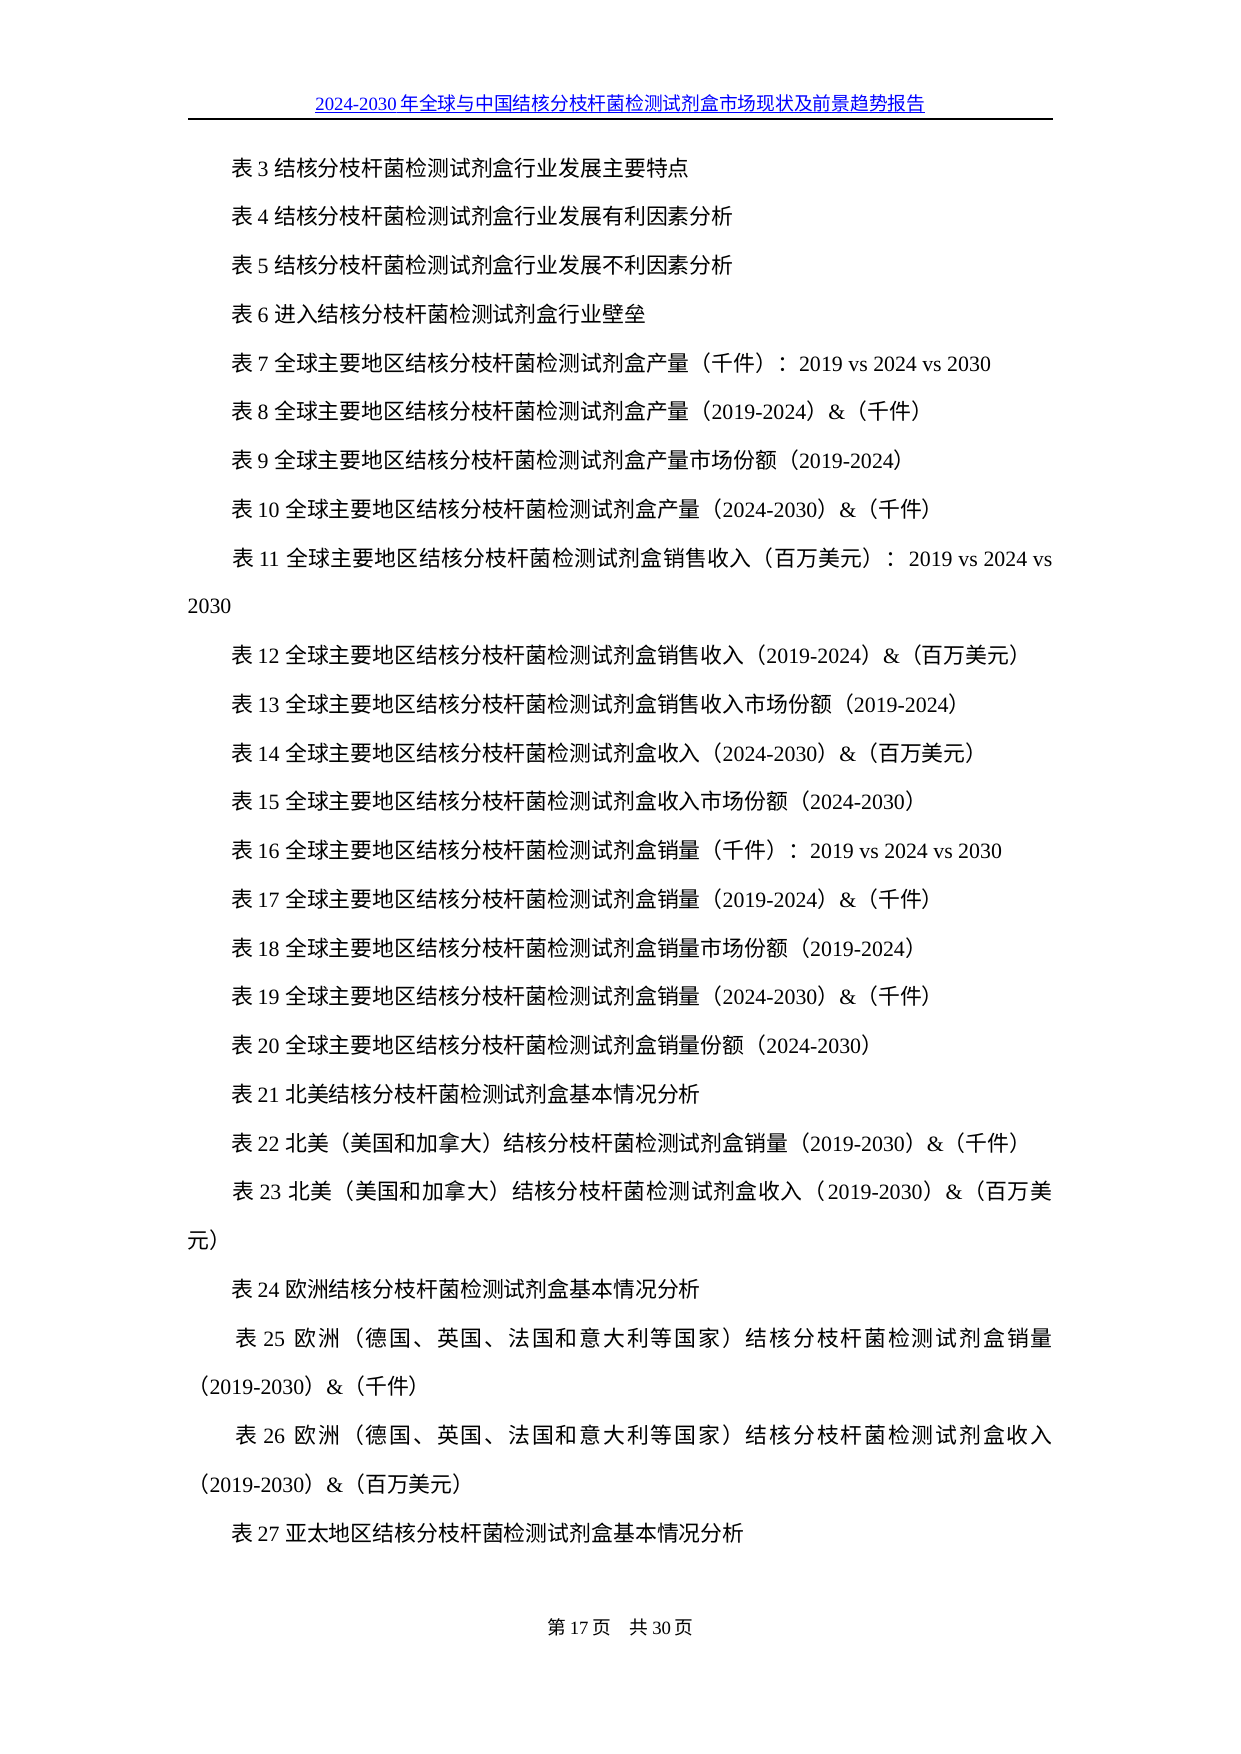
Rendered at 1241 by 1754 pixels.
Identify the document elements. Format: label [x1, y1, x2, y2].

text [187, 150, 1053, 1548]
